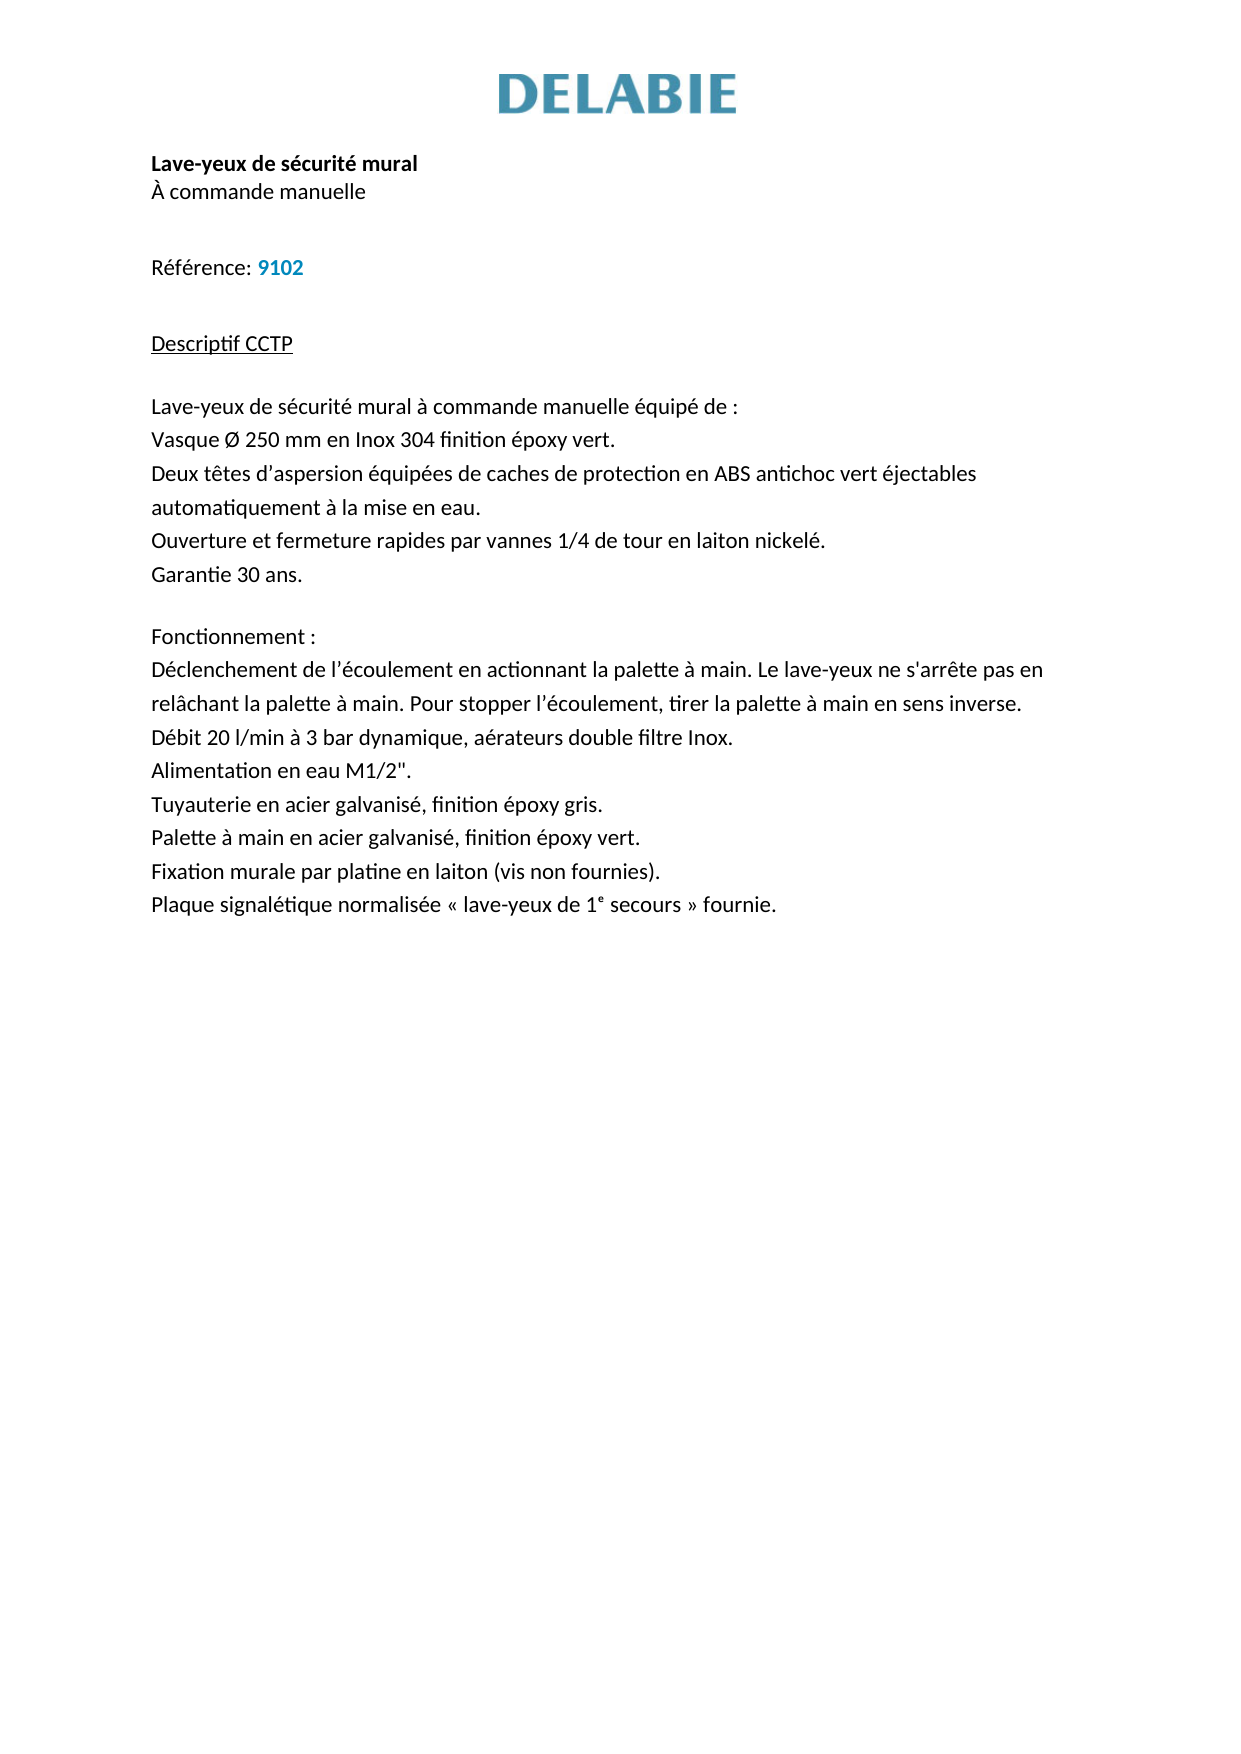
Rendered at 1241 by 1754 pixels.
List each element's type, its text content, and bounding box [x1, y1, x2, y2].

text À commande manuelle [151, 177, 1084, 205]
text Palette à main en acier galvanisé, finition époxy vert. [151, 823, 1084, 851]
text Déclenchement de l’écoulement en actionnant la palette à main. Le lave-yeux ne s'arrête pas en relâchant la palette à main. Pour stopper l’écoulement, tirer la palette à main en sens inverse. [151, 656, 1084, 717]
text Débit 20 l/min à 3 bar dynamique, aérateurs double filtre Inox. [151, 723, 1084, 751]
text Fonctionnement : [151, 622, 1084, 650]
text Lave-yeux de sécurité mural [151, 149, 1084, 177]
text Référence: 9102 [151, 253, 1084, 281]
text Garantie 30 ans. [151, 560, 1084, 588]
picture [497, 74, 738, 114]
text Plaque signalétique normalisée « lave-yeux de 1ᵉ secours » fournie. [151, 890, 1084, 918]
text Alimentation en eau M1/2". [151, 756, 1084, 784]
text Tuyauterie en acier galvanisé, finition époxy gris. [151, 790, 1084, 818]
text Descriptif CCTP [151, 329, 1084, 357]
text Vasque Ø 250 mm en Inox 304 finition époxy vert. [151, 426, 1084, 453]
text Ouverture et fermeture rapides par vannes 1/4 de tour en laiton nickelé. [151, 526, 1084, 554]
text Fixation murale par platine en laiton (vis non fournies). [151, 857, 1084, 885]
text Deux têtes d’aspersion équipées de caches de protection en ABS antichoc vert éjectables automatiquement à la mise en eau. [151, 459, 1084, 521]
text Lave-yeux de sécurité mural à commande manuelle équipé de : [151, 392, 1084, 420]
